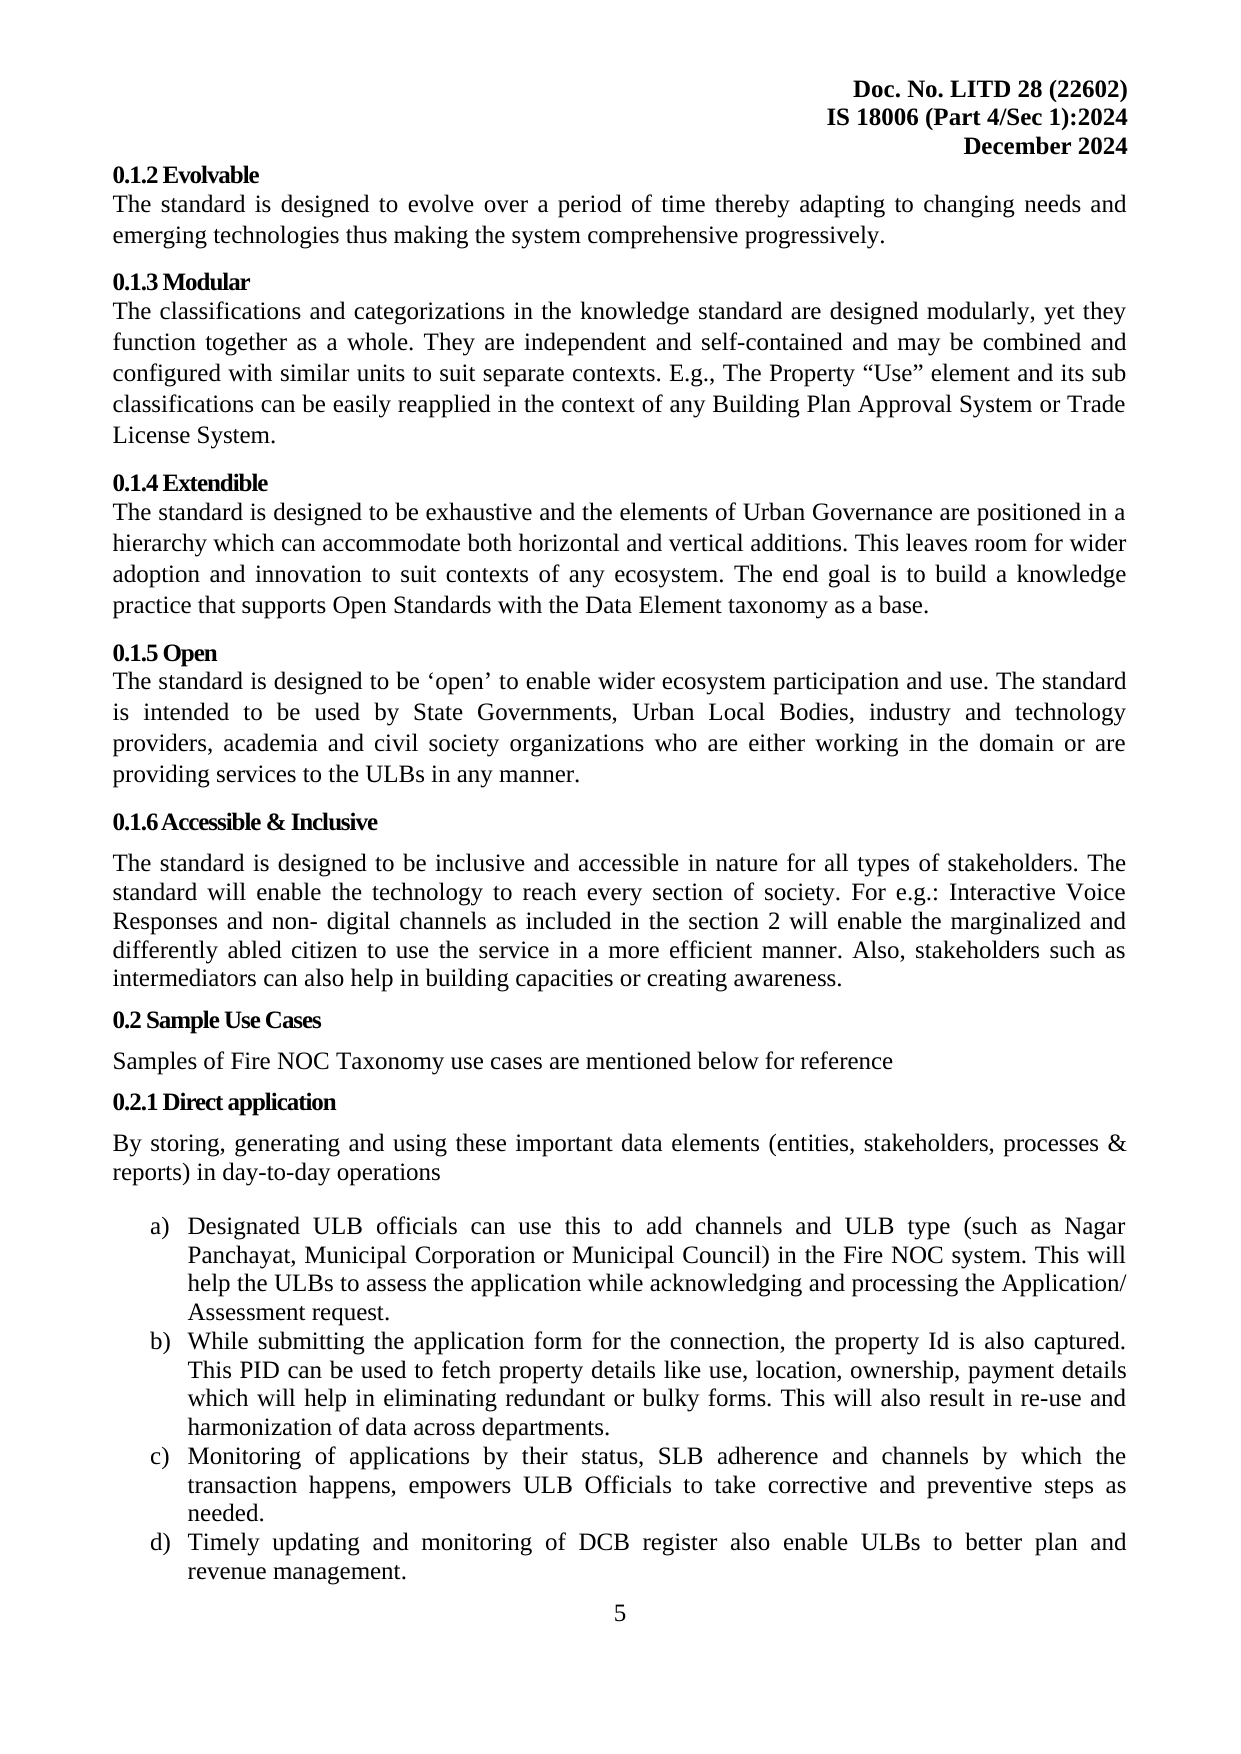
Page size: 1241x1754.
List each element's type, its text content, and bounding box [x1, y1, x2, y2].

text The standard is designed to be ‘open’ to enable wider ecosystem participation and use. The standard is intended to be used by State Governments, Urban Local Bodies, industry and technology providers, academia and civil society organizations who are either working in the domain or are providing services to the ULBs in any manner. [112, 666, 1128, 788]
title 0.2.1 Direct application [112, 1087, 1128, 1116]
list Timely updating and monitoring of DCB register also enable ULBs to better plan and revenue management. [150, 1527, 1128, 1585]
text Samples of Fire NOC Taxonomy use cases are mentioned below for reference [112, 1046, 1128, 1075]
text The classifications and categorizations in the knowledge standard are designed modularly, yet they function together as a whole. They are independent and self-contained and may be combined and configured with similar units to suit separate contexts. E.g., The Property “Use” element and its sub classifications can be easily reapplied in the context of any Building Plan Approval System or Trade License System. [112, 296, 1128, 449]
text The standard is designed to evolve over a period of time thereby adapting to changing needs and emerging technologies thus making the system comprehensive progressively. [112, 189, 1128, 248]
list Monitoring of applications by their status, SLB adherence and channels by which the transaction happens, empowers ULB Officials to take corrective and preventive steps as needed. [150, 1441, 1128, 1527]
text The standard is designed to be exhaustive and the elements of Urban Governance are positioned in a hierarchy which can accommodate both horizontal and vertical additions. This leaves room for wider adoption and innovation to suit contexts of any ecosystem. The end goal is to build a knowledge practice that supports Open Standards with the Data Element taxonomy as a base. [112, 497, 1128, 619]
list While submitting the application form for the connection, the property Id is also captured. This PID can be used to fetch property details like use, location, ownership, payment details which will help in eliminating redundant or bulky forms. This will also result in re-use and harmonization of data across departments. [150, 1326, 1128, 1441]
title 0.1.2 Evolvable [112, 160, 1128, 189]
title 0.1.3 Modular [112, 267, 1128, 296]
list Designated ULB officials can use this to add channels and ULB type (such as Nagar Panchayat, Municipal Corporation or Municipal Council) in the Fire NOC system. This will help the ULBs to assess the application while acknowledging and processing the Application/ Assessment request. [150, 1211, 1128, 1326]
text The standard is designed to be inclusive and accessible in nature for all types of stakeholders. The standard will enable the technology to reach every section of society. For e.g.: Interactive Voice Responses and non- digital channels as included in the section 2 will enable the marginalized and differently abled citizen to use the service in a more efficient manner. Also, stakeholders such as intermediators can also help in building capacities or creating awareness. [112, 848, 1128, 992]
title 0.1.5 Open [112, 638, 1128, 666]
title 0.2 Sample Use Cases [112, 1005, 1128, 1033]
text By storing, generating and using these important data elements (entities, stakeholders, processes & reports) in day-to-day operations [112, 1128, 1128, 1186]
title 0.1.6 Accessible & Inclusive [112, 807, 1128, 836]
title 0.1.4 Extendible [112, 468, 1128, 497]
